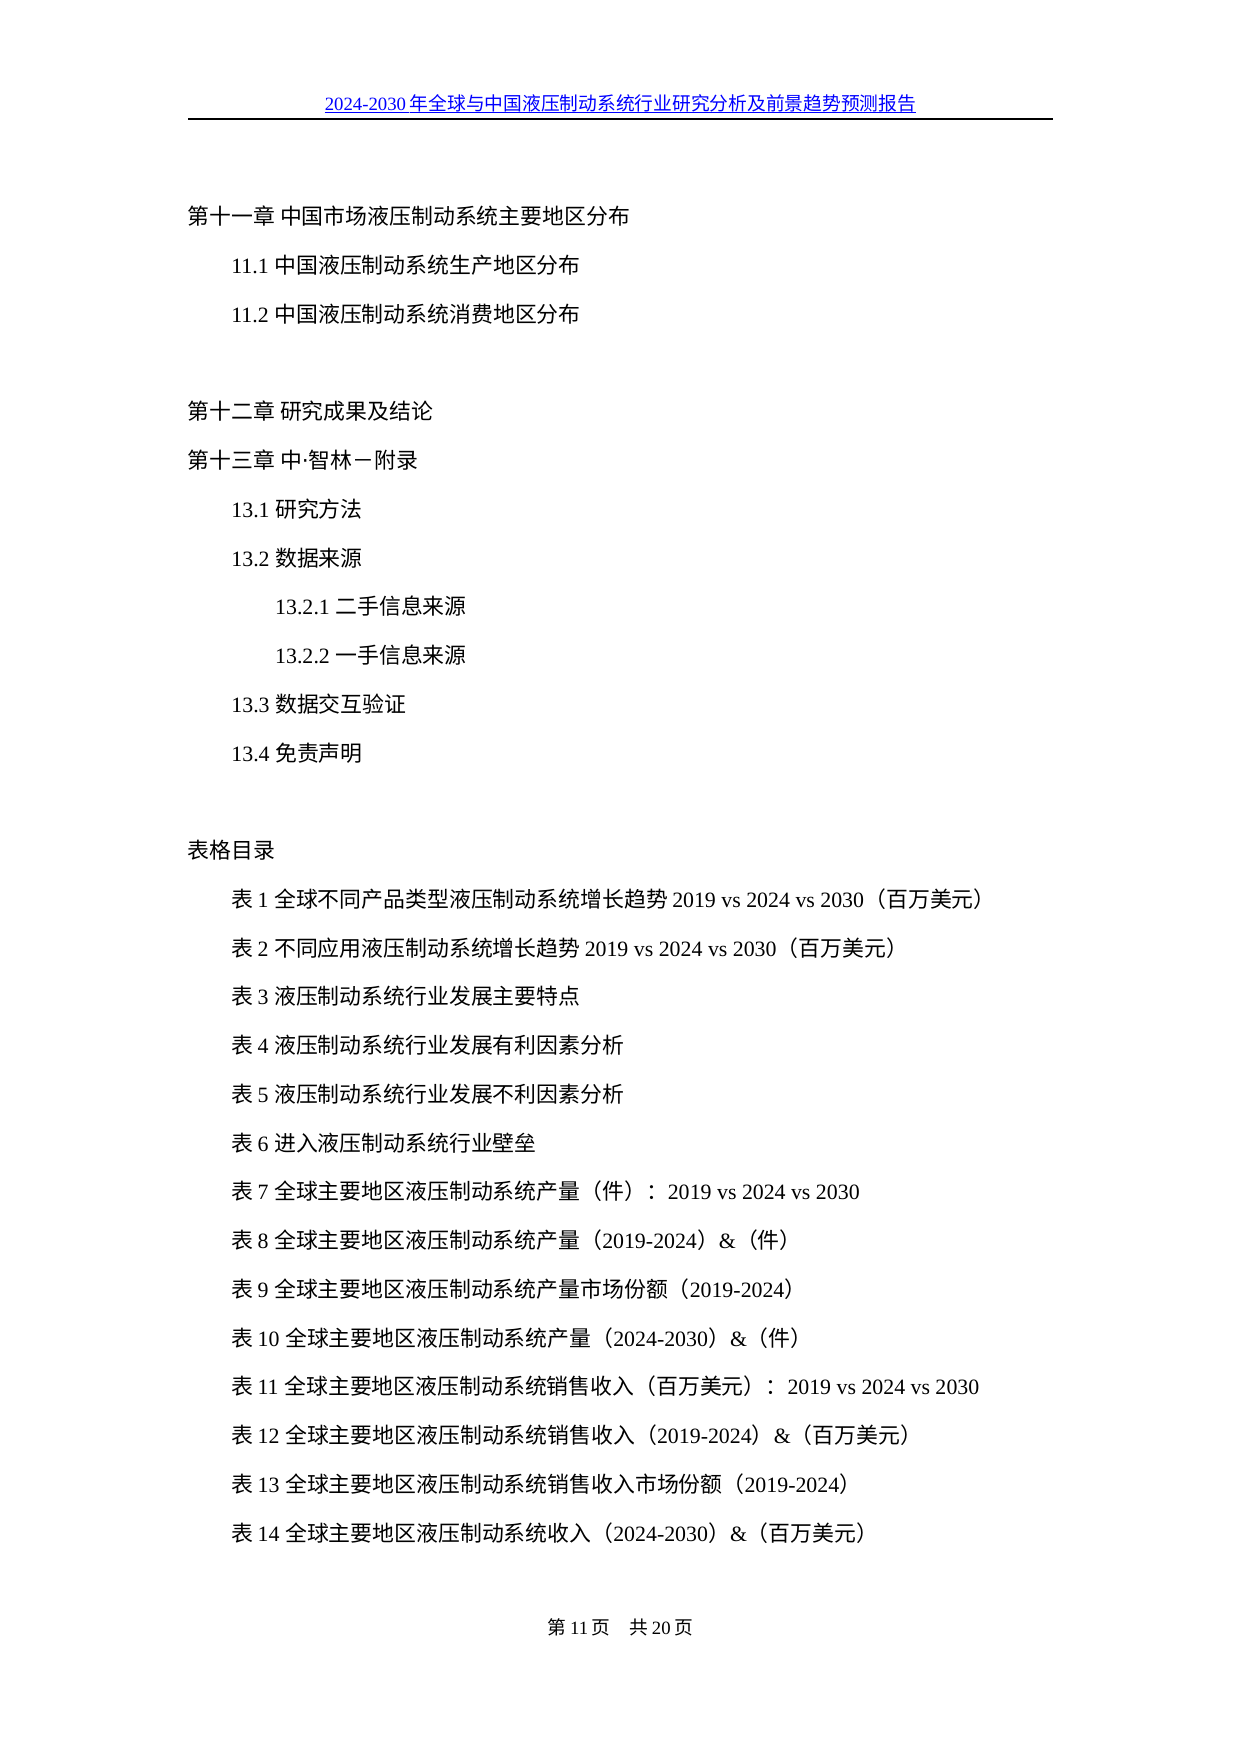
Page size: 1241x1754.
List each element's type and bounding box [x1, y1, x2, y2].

text [187, 150, 1053, 1548]
